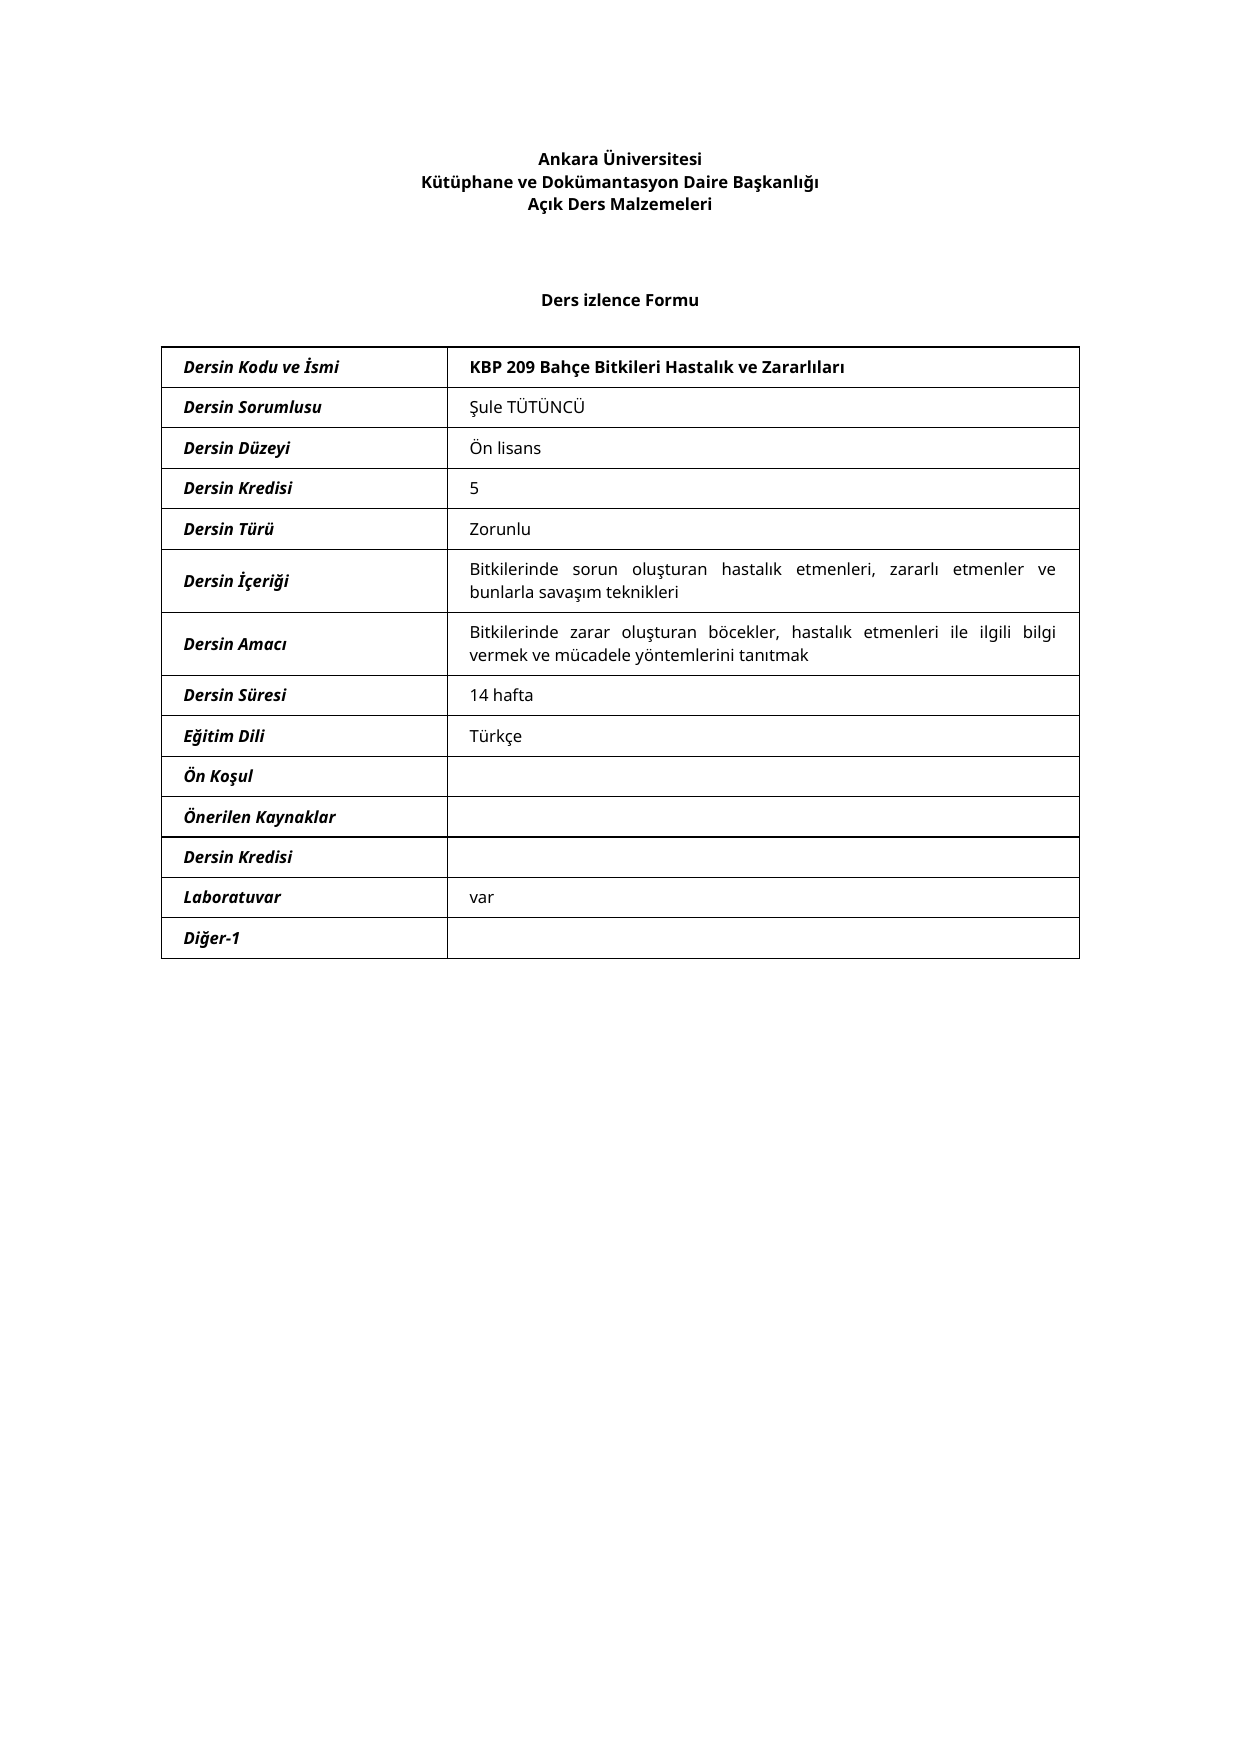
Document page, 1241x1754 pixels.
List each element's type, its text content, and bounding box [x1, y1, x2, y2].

table_cell Eğitim Dili [162, 716, 447, 756]
table_cell Dersin Kredisi [162, 469, 447, 508]
table_header Dersin Kodu ve İsmi [162, 348, 447, 387]
table_cell Şule TÜTÜNCÜ [448, 388, 1079, 427]
table_cell Zorunlu [448, 509, 1079, 548]
table_cell Diğer-1 [162, 918, 447, 958]
table_header KBP 209 Bahçe Bitkileri Hastalık ve Zararlıları [448, 348, 1079, 387]
text Açık Ders Malzemeleri [148, 193, 1093, 216]
table_cell 14 hafta [448, 676, 1079, 715]
table_cell Türkçe [448, 716, 1079, 756]
table_cell Dersin İçeriği [162, 550, 447, 612]
table_cell Bitkilerinde sorun oluşturan hastalık etmenleri, zararlı etmenler ve bunlarla savaşım teknikleri [448, 550, 1079, 612]
table_cell Laboratuvar [162, 878, 447, 917]
table_cell Ön Koşul [162, 757, 447, 796]
table_cell Dersin Süresi [162, 676, 447, 715]
table_cell [448, 797, 1079, 836]
text Ders izlence Formu [148, 288, 1093, 311]
table_cell Dersin Kredisi [162, 838, 447, 877]
table_cell Ön lisans [448, 428, 1079, 468]
table_cell [448, 838, 1079, 877]
table_cell [448, 757, 1079, 796]
table_cell 5 [448, 469, 1079, 508]
table_cell var [448, 878, 1079, 917]
table_cell Dersin Amacı [162, 613, 447, 675]
table_cell Önerilen Kaynaklar [162, 797, 447, 836]
table_cell Dersin Türü [162, 509, 447, 548]
table_cell Bitkilerinde zarar oluşturan böcekler, hastalık etmenleri ile ilgili bilgi vermek ve mücadele yöntemlerini tanıtmak [448, 613, 1079, 675]
table_cell Dersin Düzeyi [162, 428, 447, 468]
table_cell Dersin Sorumlusu [162, 388, 447, 427]
text Ankara Üniversitesi Kütüphane ve Dokümantasyon Daire Başkanlığı [148, 148, 1093, 193]
table_cell [448, 918, 1079, 958]
